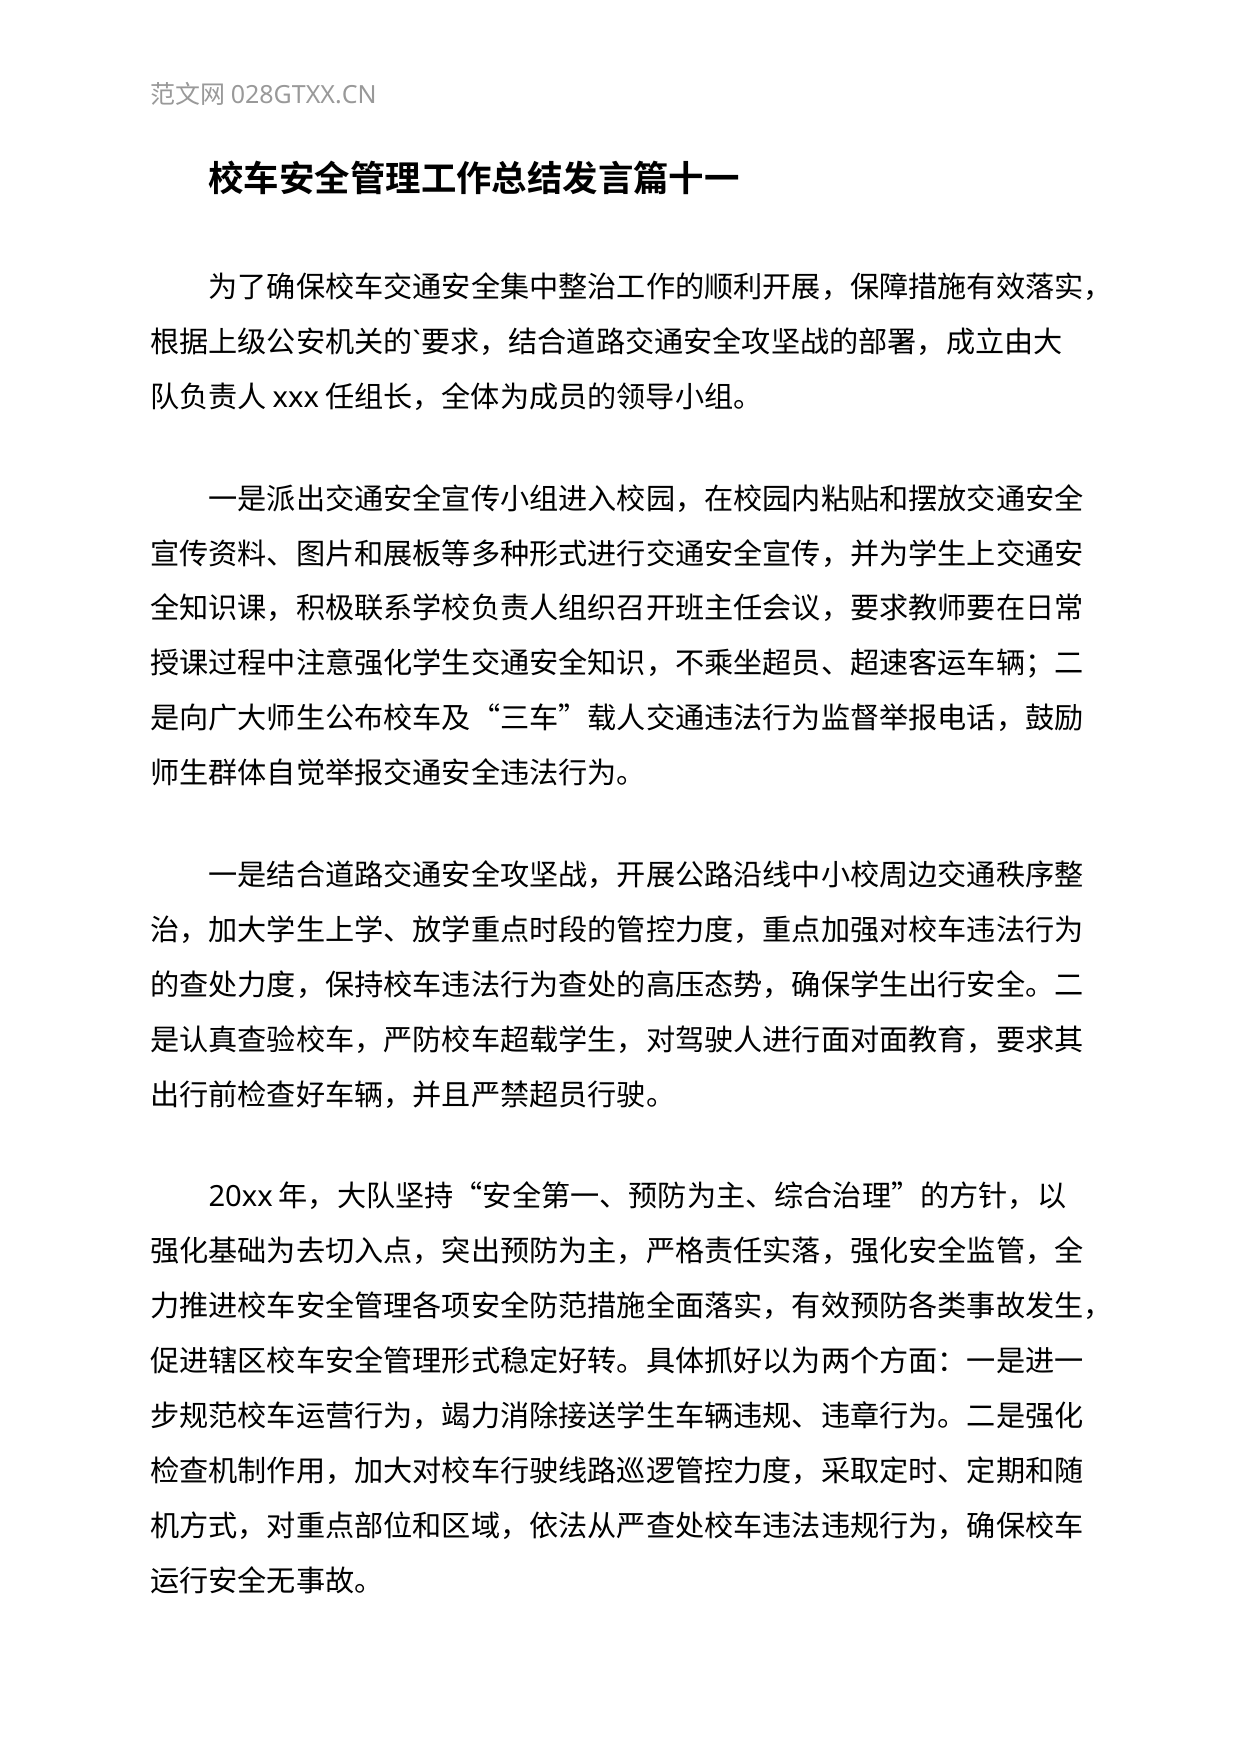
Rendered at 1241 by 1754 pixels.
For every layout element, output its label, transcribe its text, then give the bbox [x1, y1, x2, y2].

text 为了确保校车交通安全集中整治工作的顺利开展，保障措施有效落实，根据上级公安机关的`要求，结合道路交通安全攻坚战的部署，成立由大队负责人xxx任组长，全体为成员的领导小组。 [150, 263, 1090, 416]
text 一是结合道路交通安全攻坚战，开展公路沿线中小校周边交通秩序整治，加大学生上学、放学重点时段的管控力度，重点加强对校车违法行为的查处力度，保持校车违法行为查处的高压态势，确保学生出行安全。二是认真查验校车，严防校车超载学生，对驾驶人进行面对面教育，要求其出行前检查好车辆，并且严禁超员行驶。 [150, 852, 1090, 1113]
text 校车安全管理工作总结发言篇十一 [150, 150, 1090, 201]
text 20xx年，大队坚持“安全第一、预防为主、综合治理”的方针，以强化基础为去切入点，突出预防为主，严格责任实落，强化安全监管，全力推进校车安全管理各项安全防范措施全面落实，有效预防各类事故发生，促进辖区校车安全管理形式稳定好转。具体抓好以为两个方面：一是进一步规范校车运营行为，竭力消除接送学生车辆违规、违章行为。二是强化检查机制作用，加大对校车行驶线路巡逻管控力度，采取定时、定期和随机方式，对重点部位和区域，依法从严查处校车违法违规行为，确保校车运行安全无事故。 [150, 1173, 1090, 1599]
text 一是派出交通安全宣传小组进入校园，在校园内粘贴和摆放交通安全宣传资料、图片和展板等多种形式进行交通安全宣传，并为学生上交通安全知识课，积极联系学校负责人组织召开班主任会议，要求教师要在日常授课过程中注意强化学生交通安全知识，不乘坐超员、超速客运车辆；二是向广大师生公布校车及“三车”载人交通违法行为监督举报电话，鼓励师生群体自觉举报交通安全违法行为。 [150, 475, 1090, 792]
